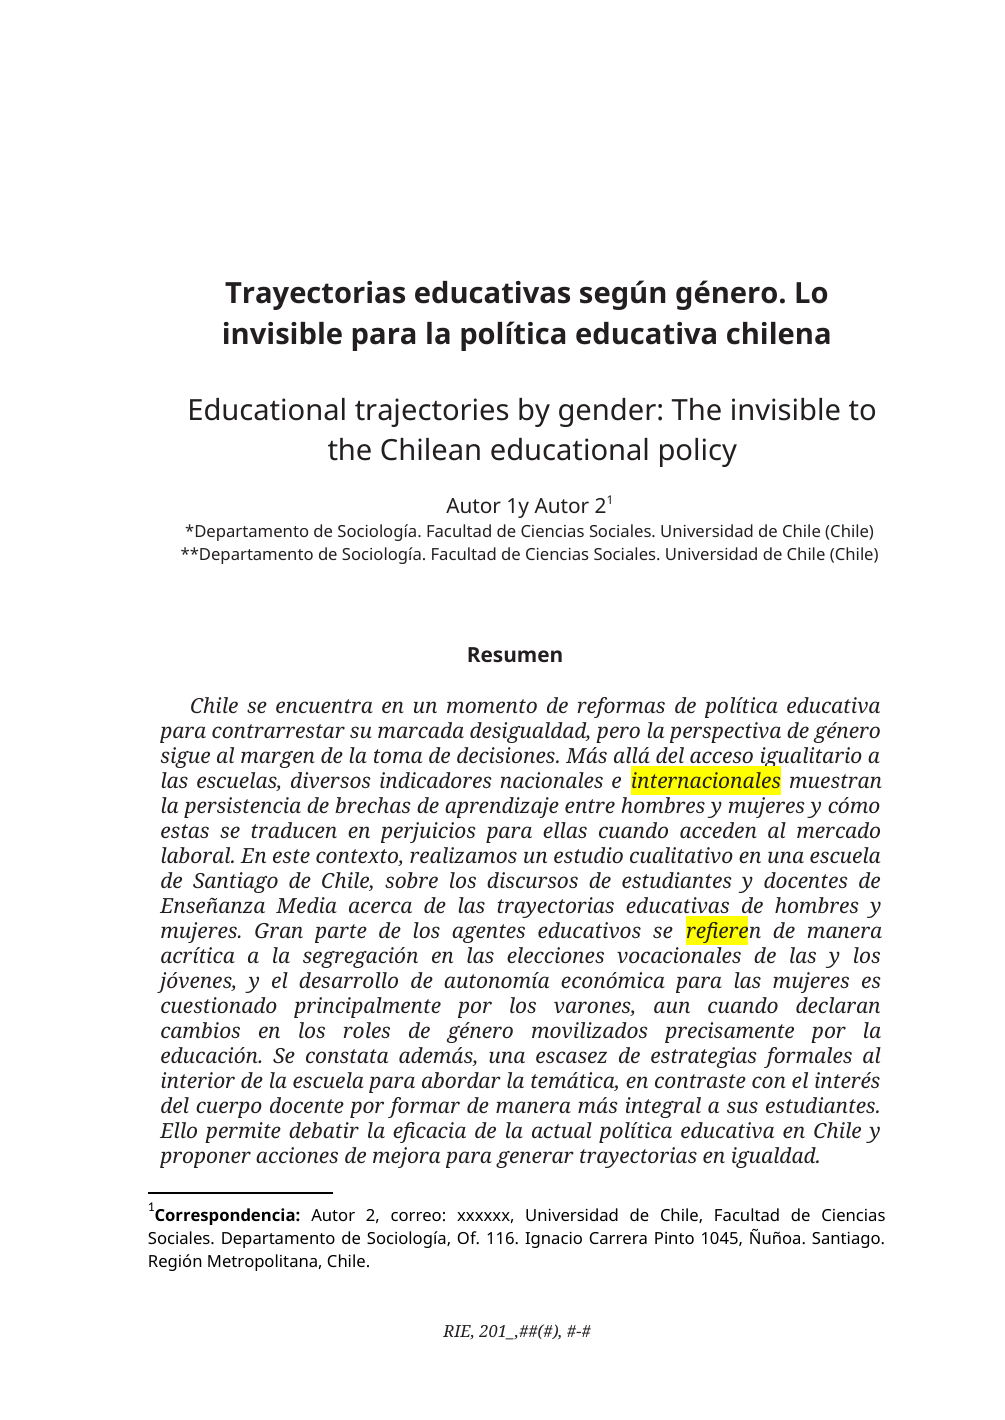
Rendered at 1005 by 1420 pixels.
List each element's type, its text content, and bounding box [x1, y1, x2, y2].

text *Departamento de Sociología. Facultad de Ciencias Sociales. Universidad de Chile (Chile) [177, 520, 882, 542]
text **Departamento de Sociología. Facultad de Ciencias Sociales. Universidad de Chile (Chile) [177, 542, 882, 565]
text Resumen [148, 640, 882, 668]
text Trayectorias educativas según género. Lo invisible para la política educativa chilena [172, 273, 882, 353]
text Chile se encuentra en un momento de reformas de política educativa para contrarrestar su marcada desigualdad, pero la perspectiva de género sigue al margen de la toma de decisiones. Más allá del acceso igualitario a las escuelas, diversos indicadores nacionales e internacionales muestran la persistencia de brechas de aprendizaje entre hombres y mujeres y cómo estas se traducen en perjuicios para ellas cuando acceden al mercado laboral. En este contexto, realizamos un estudio cualitativo en una escuela de Santiago de Chile, sobre los discursos de estudiantes y docentes de Enseñanza Media acerca de las trayectorias educativas de hombres y mujeres. Gran parte de los agentes educativos se refieren de manera acrítica a la segregación en las elecciones vocacionales de las y los jóvenes, y el desarrollo de autonomía económica para las mujeres es cuestionado principalmente por los varones, aun cuando declaran cambios en los roles de género movilizados precisamente por la educación. Se constata además, una escasez de estrategias formales al interior de la escuela para abordar la temática, en contraste con el interés del cuerpo docente por formar de manera más integral a sus estudiantes. Ello permite debatir la eficacia de la actual política educativa en Chile y proponer acciones de mejora para generar trayectorias en igualdad. [160, 693, 882, 1168]
text Educational trajectories by gender: The invisible to the Chilean educational policy [182, 389, 882, 469]
text Autor 1y Autor 2 [177, 491, 882, 520]
